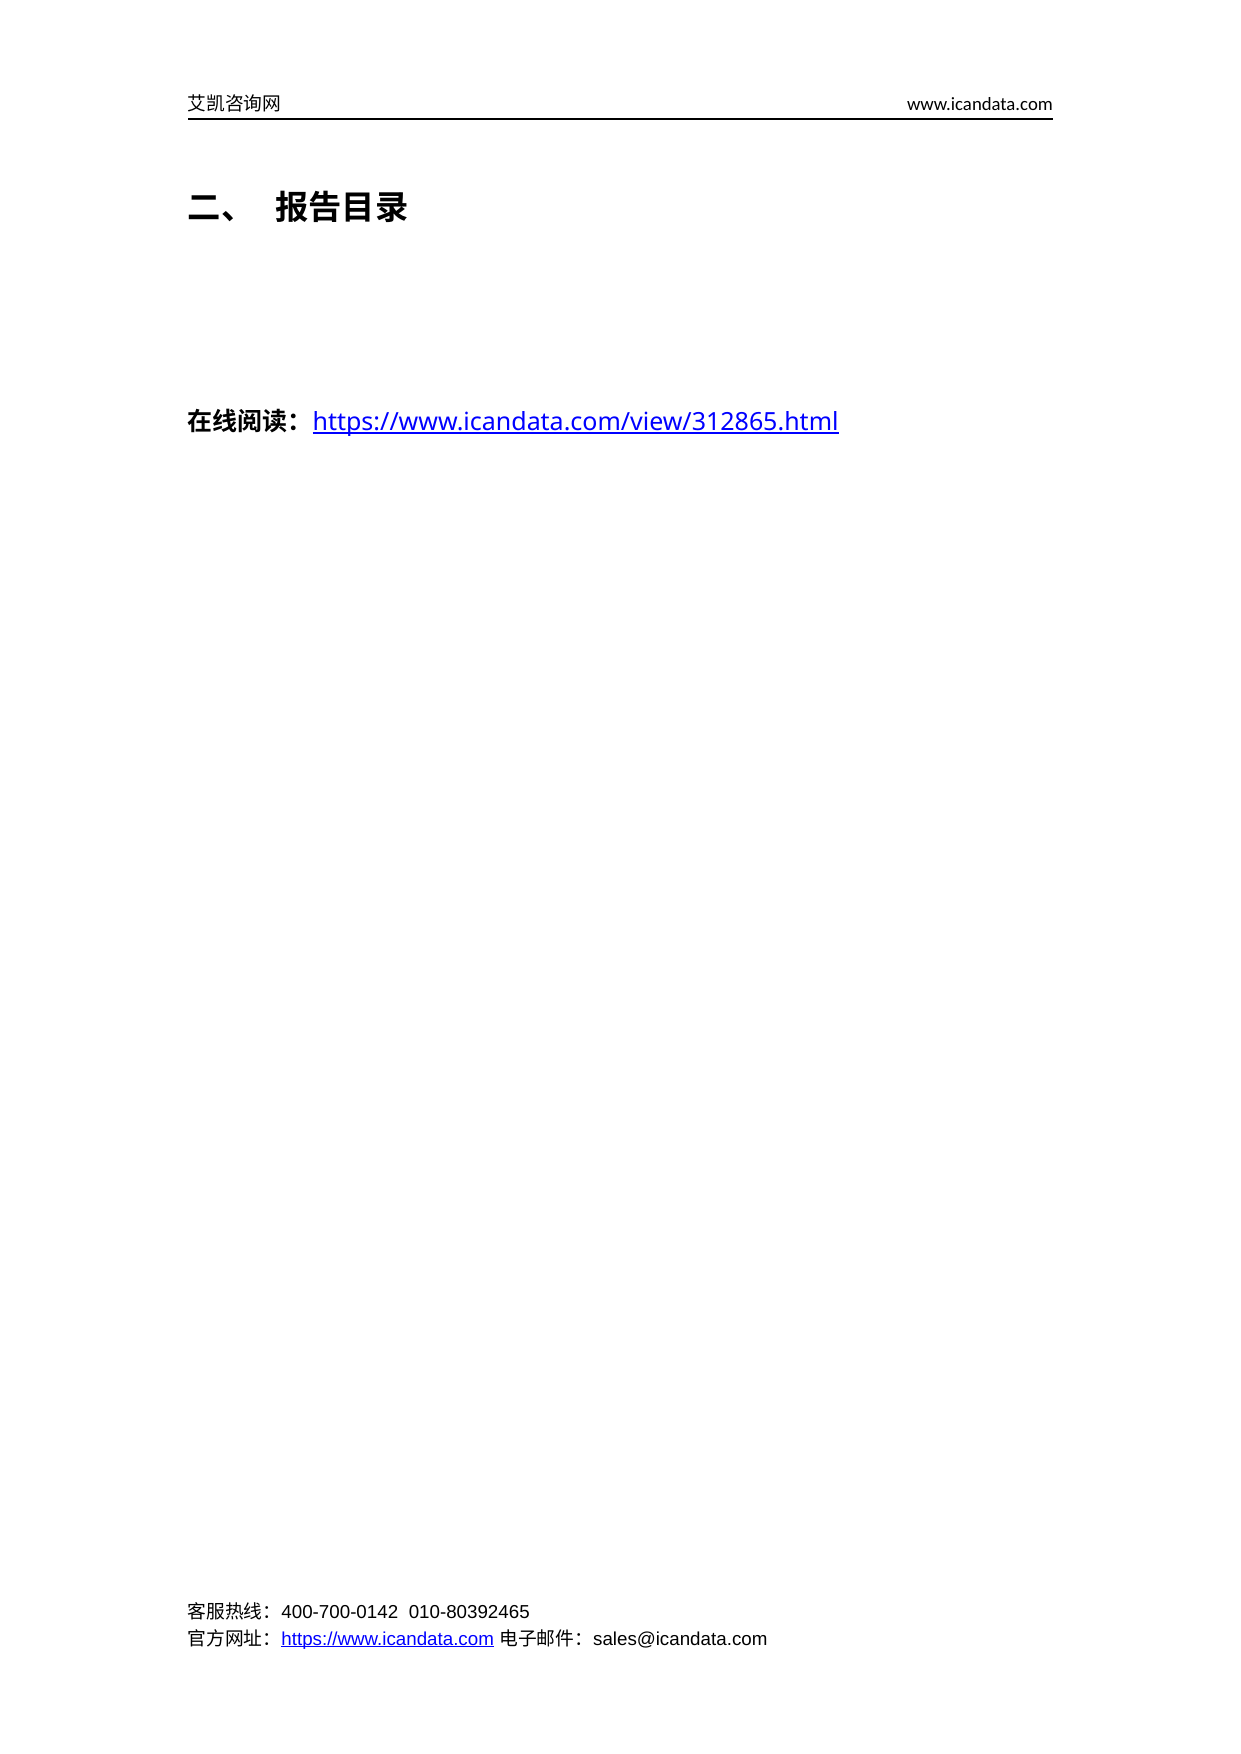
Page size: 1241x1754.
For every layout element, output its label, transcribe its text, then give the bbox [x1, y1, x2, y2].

subtitle 报告目录 [187, 172, 1053, 237]
text 在线阅读：https://www.icandata.com/view/312865.html [187, 387, 1053, 452]
